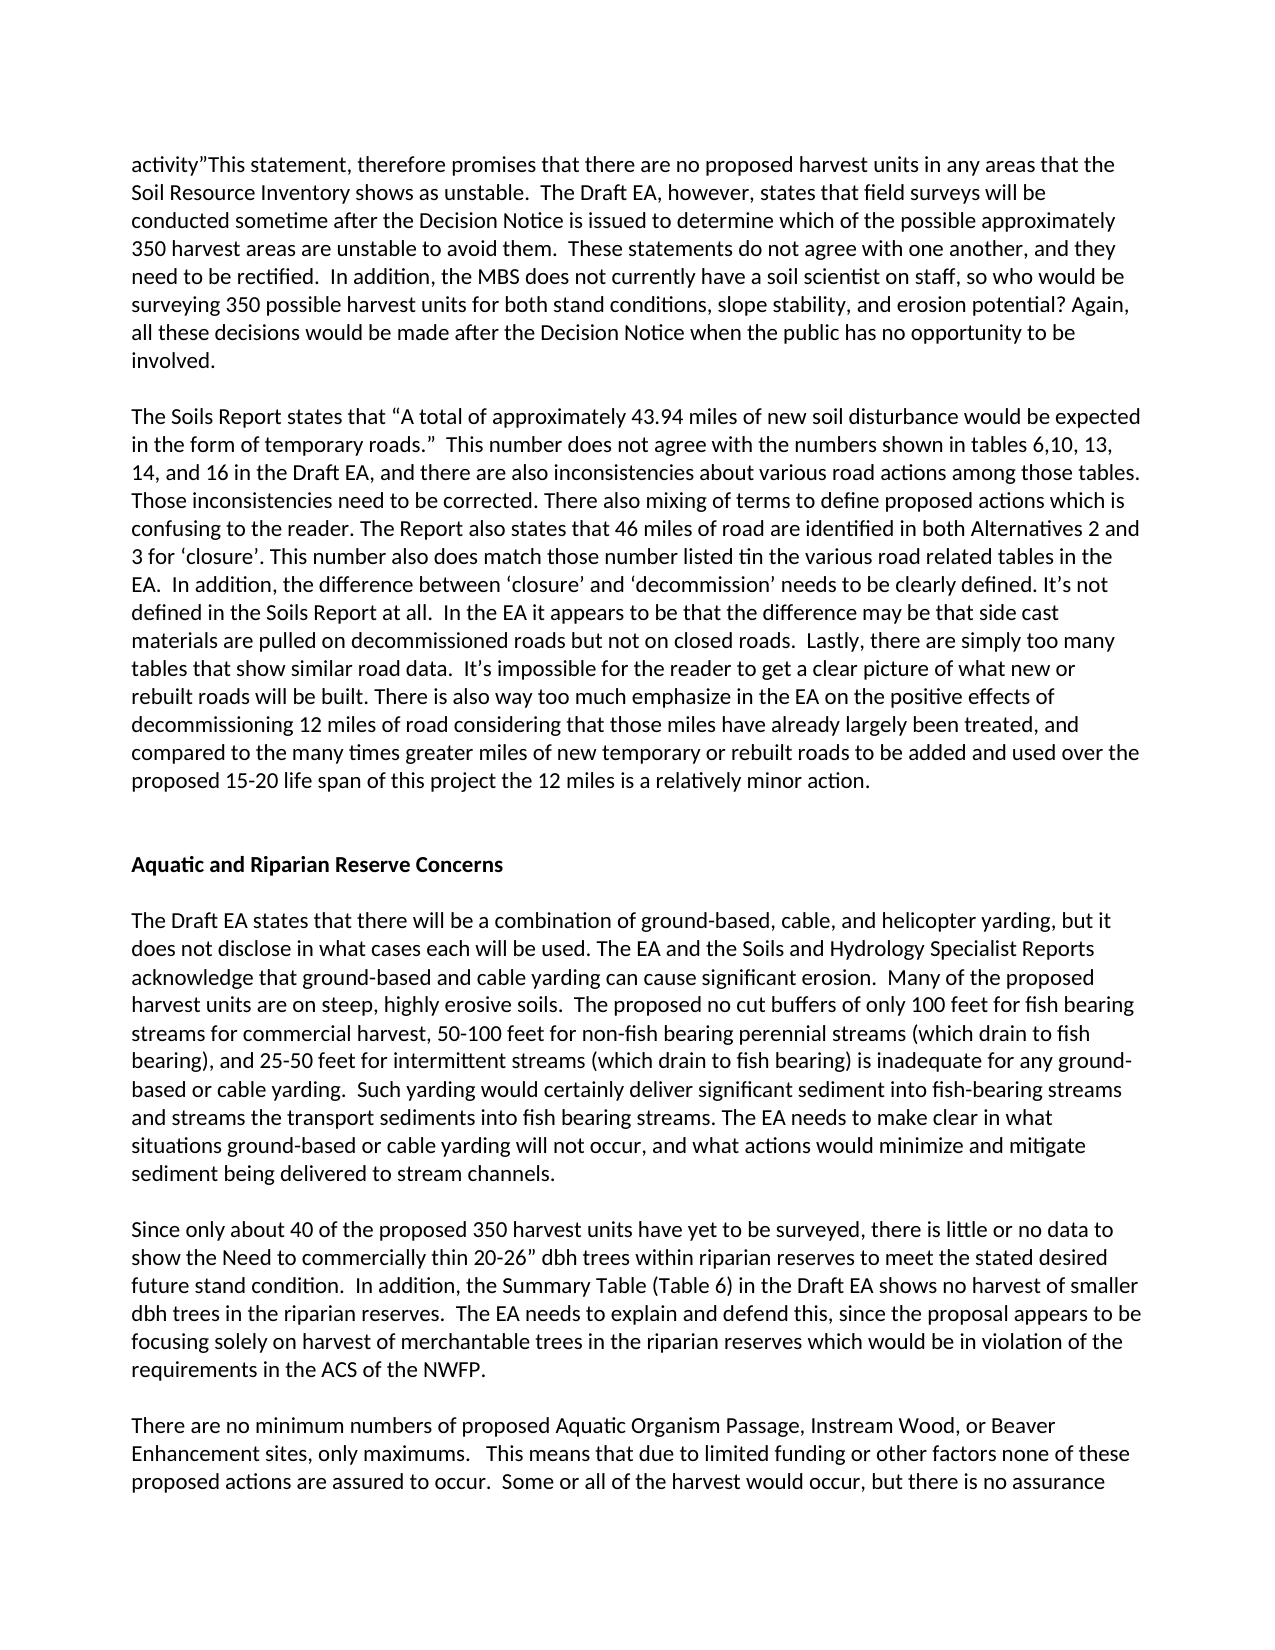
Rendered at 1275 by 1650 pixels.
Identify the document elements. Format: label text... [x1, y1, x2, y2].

text The Soils Report states that “A total of approximately 43.94 miles of new soil disturbance would be expected in the form of temporary roads.” This number does not agree with the numbers shown in tables 6,10, 13, 14, and 16 in the Draft EA, and there are also inconsistencies about various road actions among those tables. Those inconsistencies need to be corrected. There also mixing of terms to define proposed actions which is confusing to the reader. The Report also states that 46 miles of road are identified in both Alternatives 2 and 3 for ‘closure’. This number also does match those number listed tin the various road related tables in the EA. In addition, the difference between ‘closure’ and ‘decommission’ needs to be clearly defined. It’s not defined in the Soils Report at all. In the EA it appears to be that the difference may be that side cast materials are pulled on decommissioned roads but not on closed roads. Lastly, there are simply too many tables that show similar road data. It’s impossible for the reader to get a clear picture of what new or rebuilt roads will be built. There is also way too much emphasize in the EA on the positive effects of decommissioning 12 miles of road considering that those miles have already largely been treated, and compared to the many times greater miles of new temporary or rebuilt roads to be added and used over the proposed 15-20 life span of this project the 12 miles is a relatively minor action. [131, 402, 1144, 794]
text Since only about 40 of the proposed 350 harvest units have yet to be surveyed, there is little or no data to show the Need to commercially thin 20-26” dbh trees within riparian reserves to meet the stated desired future stand condition. In addition, the Summary Table (Table 6) in the Draft EA shows no harvest of smaller dbh trees in the riparian reserves. The EA needs to explain and defend this, since the proposal appears to be focusing solely on harvest of merchantable trees in the riparian reserves which would be in violation of the requirements in the ACS of the NWFP. [131, 1215, 1144, 1383]
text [131, 1411, 1144, 1495]
text The Draft EA states that there will be a combination of ground-based, cable, and helicopter yarding, but it does not disclose in what cases each will be used. The EA and the Soils and Hydrology Specialist Reports acknowledge that ground-based and cable yarding can cause significant erosion. Many of the proposed harvest units are on steep, highly erosive soils. The proposed no cut buffers of only 100 feet for fish bearing streams for commercial harvest, 50-100 feet for non-fish bearing perennial streams (which drain to fish bearing), and 25-50 feet for intermittent streams (which drain to fish bearing) is inadequate for any ground-based or cable yarding. Such yarding would certainly deliver significant sediment into fish-bearing streams and streams the transport sediments into fish bearing streams. The EA needs to make clear in what situations ground-based or cable yarding will not occur, and what actions would minimize and mitigate sediment being delivered to stream channels. [131, 907, 1144, 1187]
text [131, 150, 1144, 374]
text Aquatic and Riparian Reserve Concerns [131, 851, 1144, 878]
